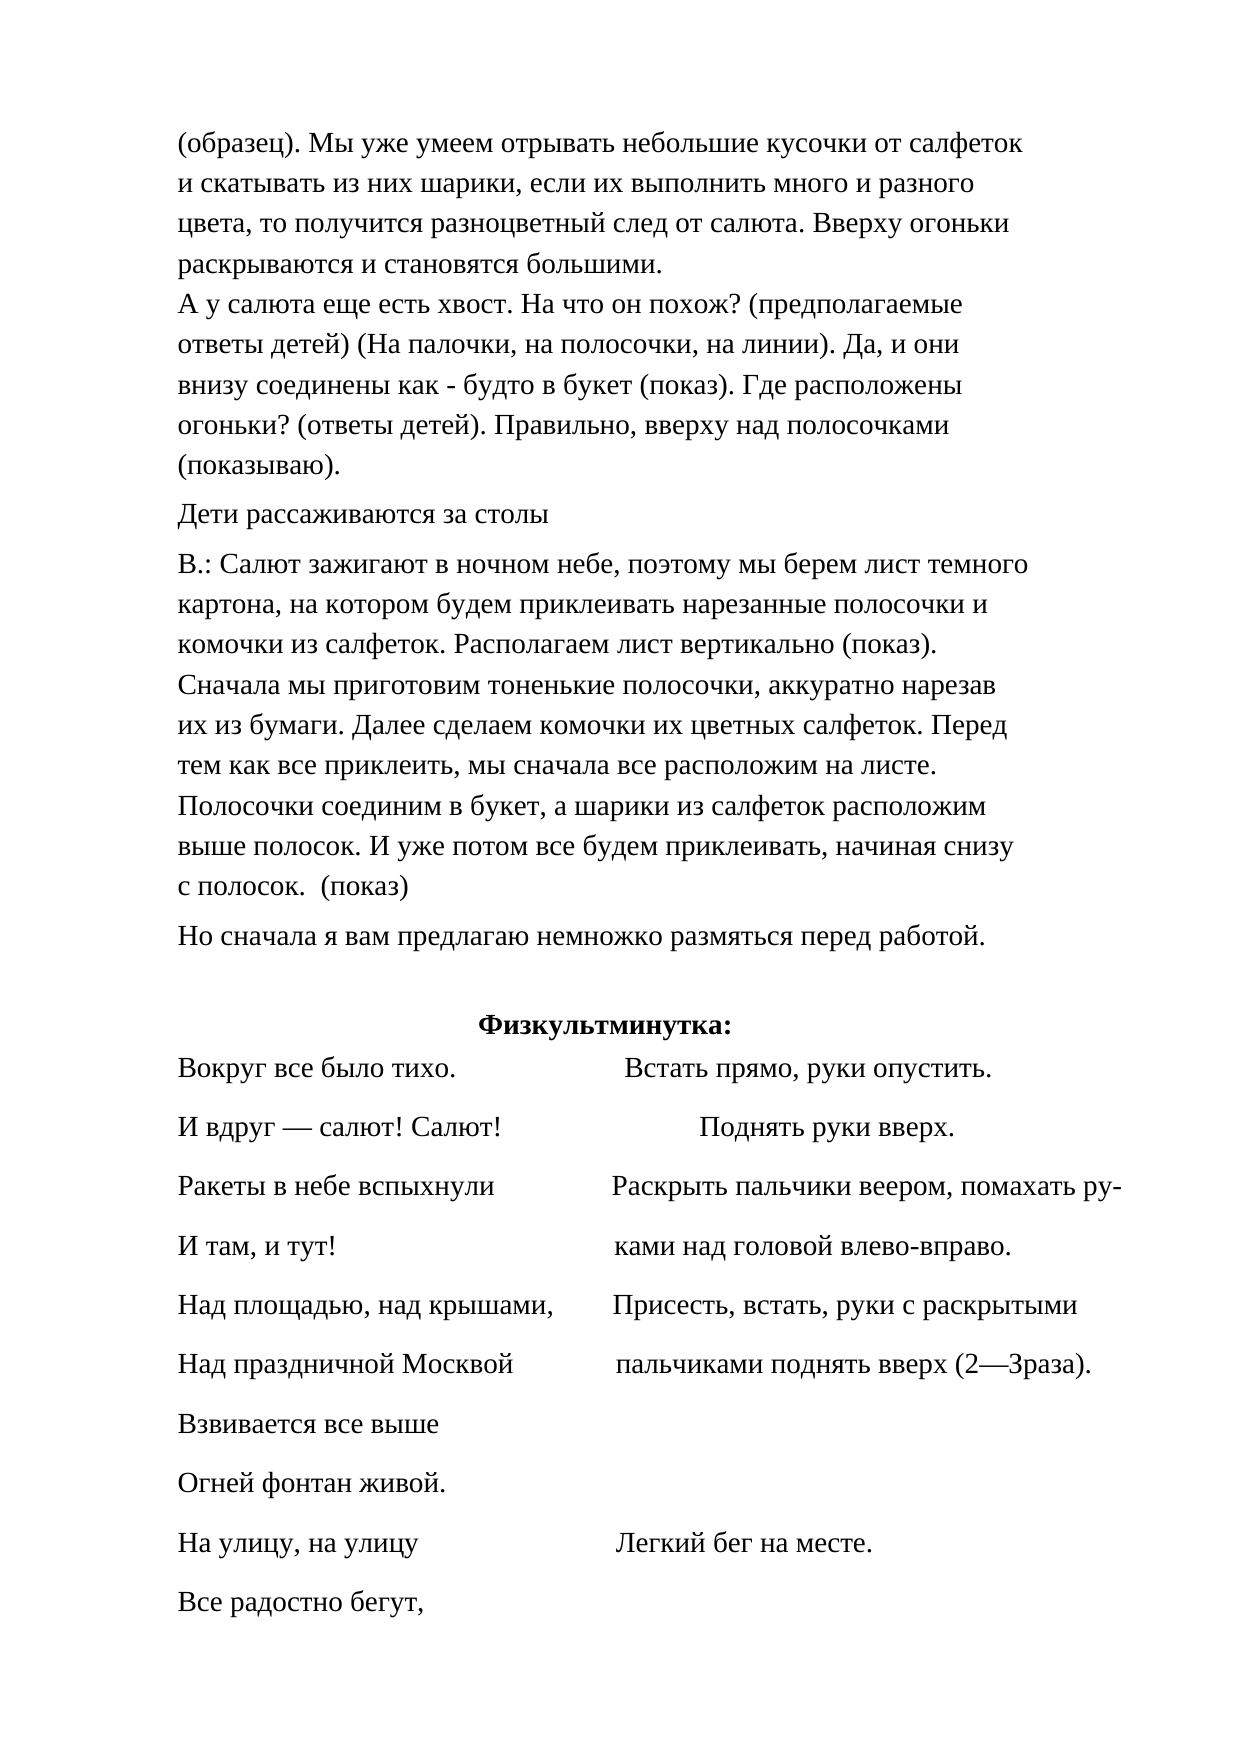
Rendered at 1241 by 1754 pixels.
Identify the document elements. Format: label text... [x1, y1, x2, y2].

text И там, и тут! ками над головой влево-вправо. [177, 1228, 1152, 1261]
text Дети рассаживаются за столы [177, 490, 1033, 530]
text В.: Салют зажигают в ночном небе, поэтому мы берем лист темного картона, на котором будем приклеивать нарезанные полосочки и комочки из салфеток. Располагаем лист вертикально (показ). Сначала мы приготовим тоненькие полосочки, аккуратно нарезав их из бумаги. Далее сделаем комочки их цветных салфеток. Перед тем как все приклеить, мы сначала все расположим на листе. Полосочки соединим в букет, а шарики из салфеток расположим выше полосок. И уже потом все будем приклеивать, начиная снизу с полосок. (показ) [177, 539, 1033, 902]
text И вдруг — салют! Салют! Поднять руки вверх. [177, 1109, 1152, 1143]
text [177, 118, 1033, 481]
text Над праздничной Москвой пальчиками поднять вверх (2—Зраза). [177, 1347, 1152, 1380]
text Взвивается все выше [177, 1406, 1152, 1439]
text Все радостно бегут, [177, 1584, 1152, 1618]
text Вокруг все было тихо. Встать прямо, руки опустить. [177, 1050, 1152, 1083]
text Огней фонтан живой. [177, 1465, 1152, 1499]
text Физкультминутка: [177, 960, 1033, 1041]
text Ракеты в небе вспыхнули Раскрыть пальчики веером, помахать ру- [177, 1168, 1152, 1202]
text Над площадью, над крышами, Присесть, встать, руки с раскрытыми [177, 1287, 1152, 1321]
text На улицу, на улицу Легкий бег на месте. [177, 1525, 1152, 1558]
text Но сначала я вам предлагаю немножко размяться перед работой. [177, 911, 1033, 951]
